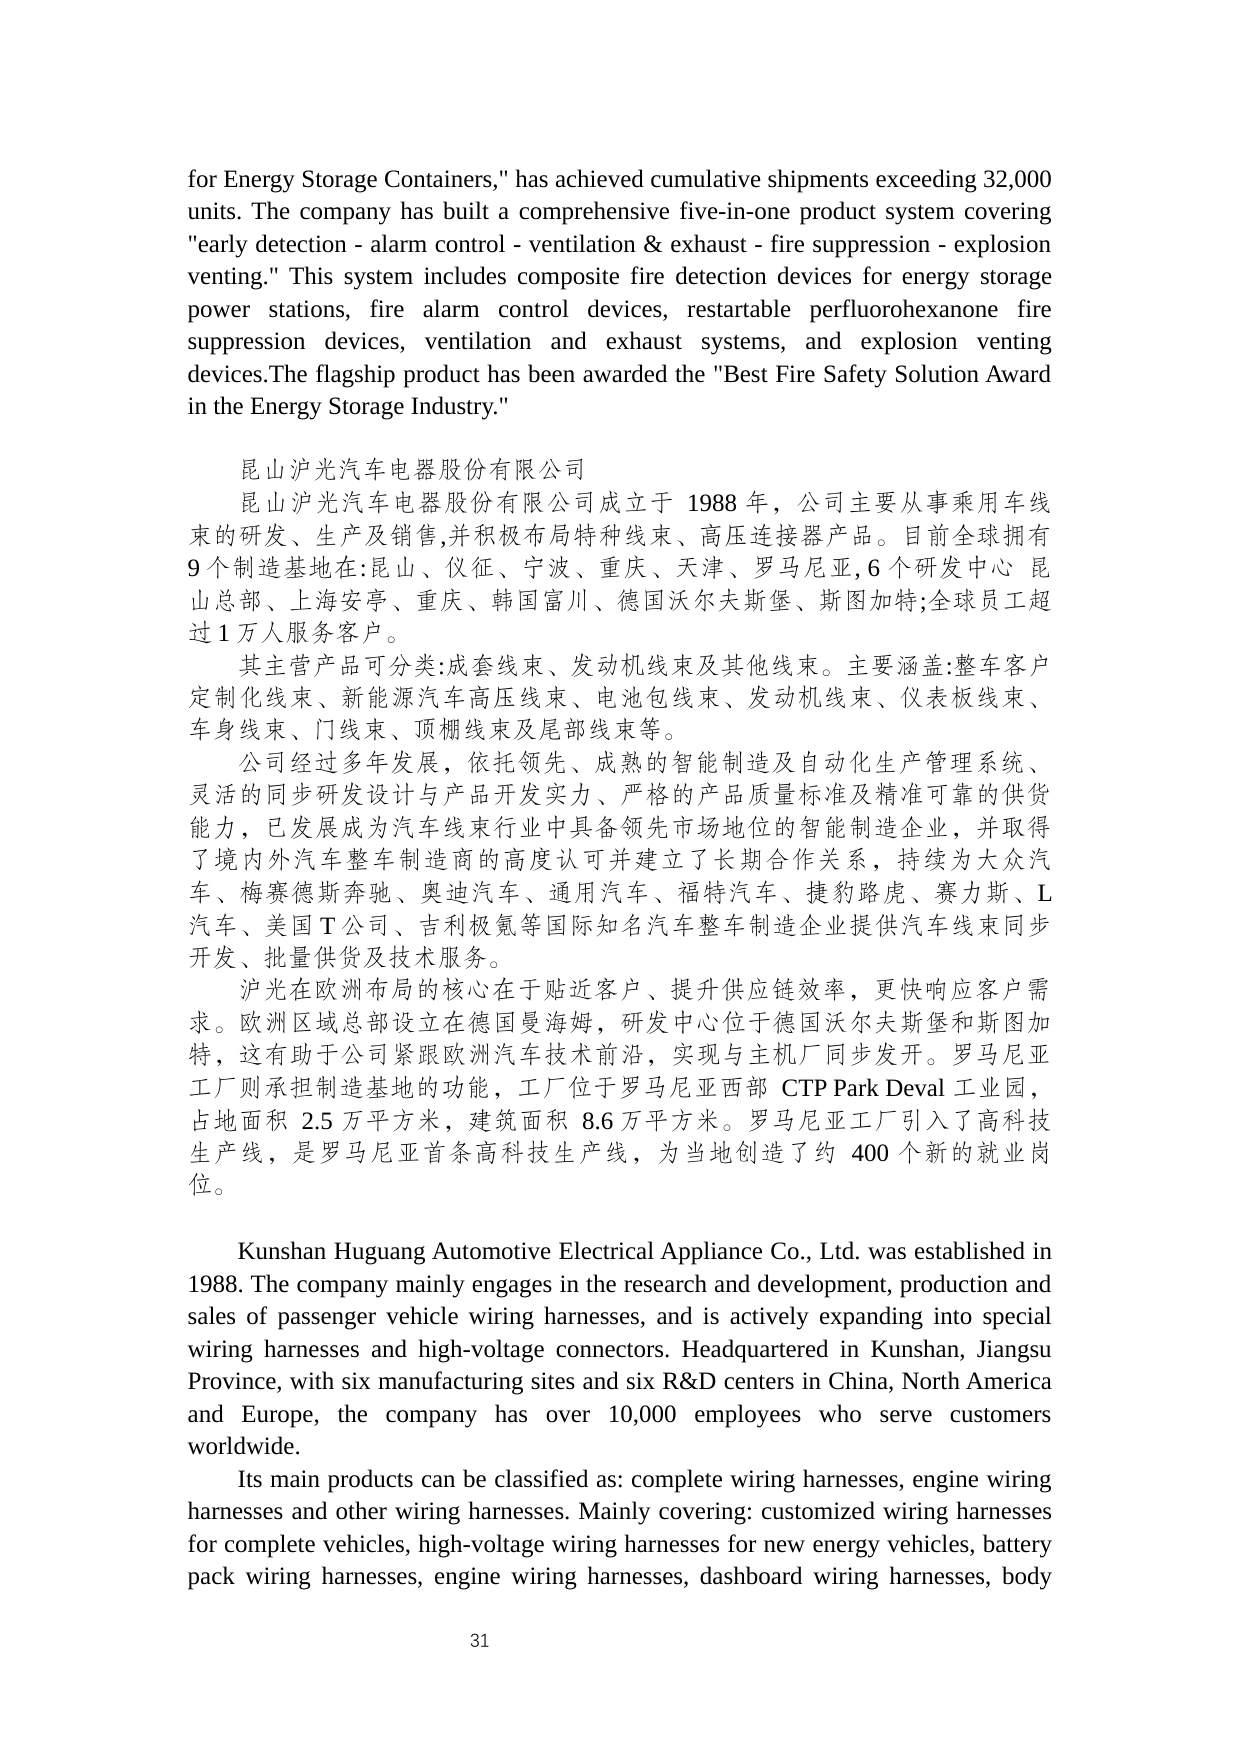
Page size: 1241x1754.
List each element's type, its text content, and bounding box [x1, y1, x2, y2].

text 昆山沪光汽车电器股份有限公司成立于 1988 年，公司主要从事乘用车线束的研发、生产及销售,并积极布局特种线束、高压连接器产品。目前全球拥有9个制造基地在:昆山、仪征、宁波、重庆、天津、罗马尼亚, 6 个研发中心 昆山总部、上海安亭、重庆、韩国富川、德国沃尔夫斯堡、斯图加特;全球员工超过1万人服务客户。 [187, 487, 1053, 649]
text 沪光在欧洲布局的核心在于贴近客户、提升供应链效率，更快响应客户需求。欧洲区域总部设立在德国曼海姆，研发中心位于德国沃尔夫斯堡和斯图加特，这有助于公司紧跟欧洲汽车技术前沿，实现与主机厂同步发开。罗马尼亚工厂则承担制造基地的功能，工厂位于罗马尼亚西部 CTP Park Deval 工业园，占地面积 2.5 万平方米，建筑面积 8.6万平方米。罗马尼亚工厂引入了高科技生产线，是罗马尼亚首条高科技生产线，为当地创造了约 400 个新的就业岗位。 [187, 974, 1053, 1202]
text 昆山沪光汽车电器股份有限公司 [187, 454, 1053, 487]
text 其主营产品可分类:成套线束、发动机线束及其他线束。主要涵盖:整车客户定制化线束、新能源汽车高压线束、电池包线束、发动机线束、仪表板线束、车身线束、门线束、顶棚线束及尾部线束等。 [187, 649, 1053, 747]
text Kunshan Huguang Automotive Electrical Appliance Co., Ltd. was established in 1988. The company mainly engages in the research and development, production and sales of passenger vehicle wiring harnesses, and is actively expanding into special wiring harnesses and high-voltage connectors. Headquartered in Kunshan, Jiangsu Province, with six manufacturing sites and six R&D centers in China, North America and Europe, the company has over 10,000 employees who serve customers worldwide. [187, 1234, 1053, 1462]
text 公司经过多年发展，依托领先、成熟的智能制造及自动化生产管理系统、灵活的同步研发设计与产品开发实力、严格的产品质量标准及精准可靠的供货能力，已发展成为汽车线束行业中具备领先市场地位的智能制造企业，并取得了境内外汽车整车制造商的高度认可并建立了长期合作关系，持续为大众汽车、梅赛德斯奔驰、奥迪汽车、通用汽车、福特汽车、捷豹路虎、赛力斯、L汽车、美国T公司、吉利极氪等国际知名汽车整车制造企业提供汽车线束同步开发、批量供货及技术服务。 [187, 747, 1053, 974]
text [187, 162, 1053, 422]
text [187, 1462, 1053, 1592]
